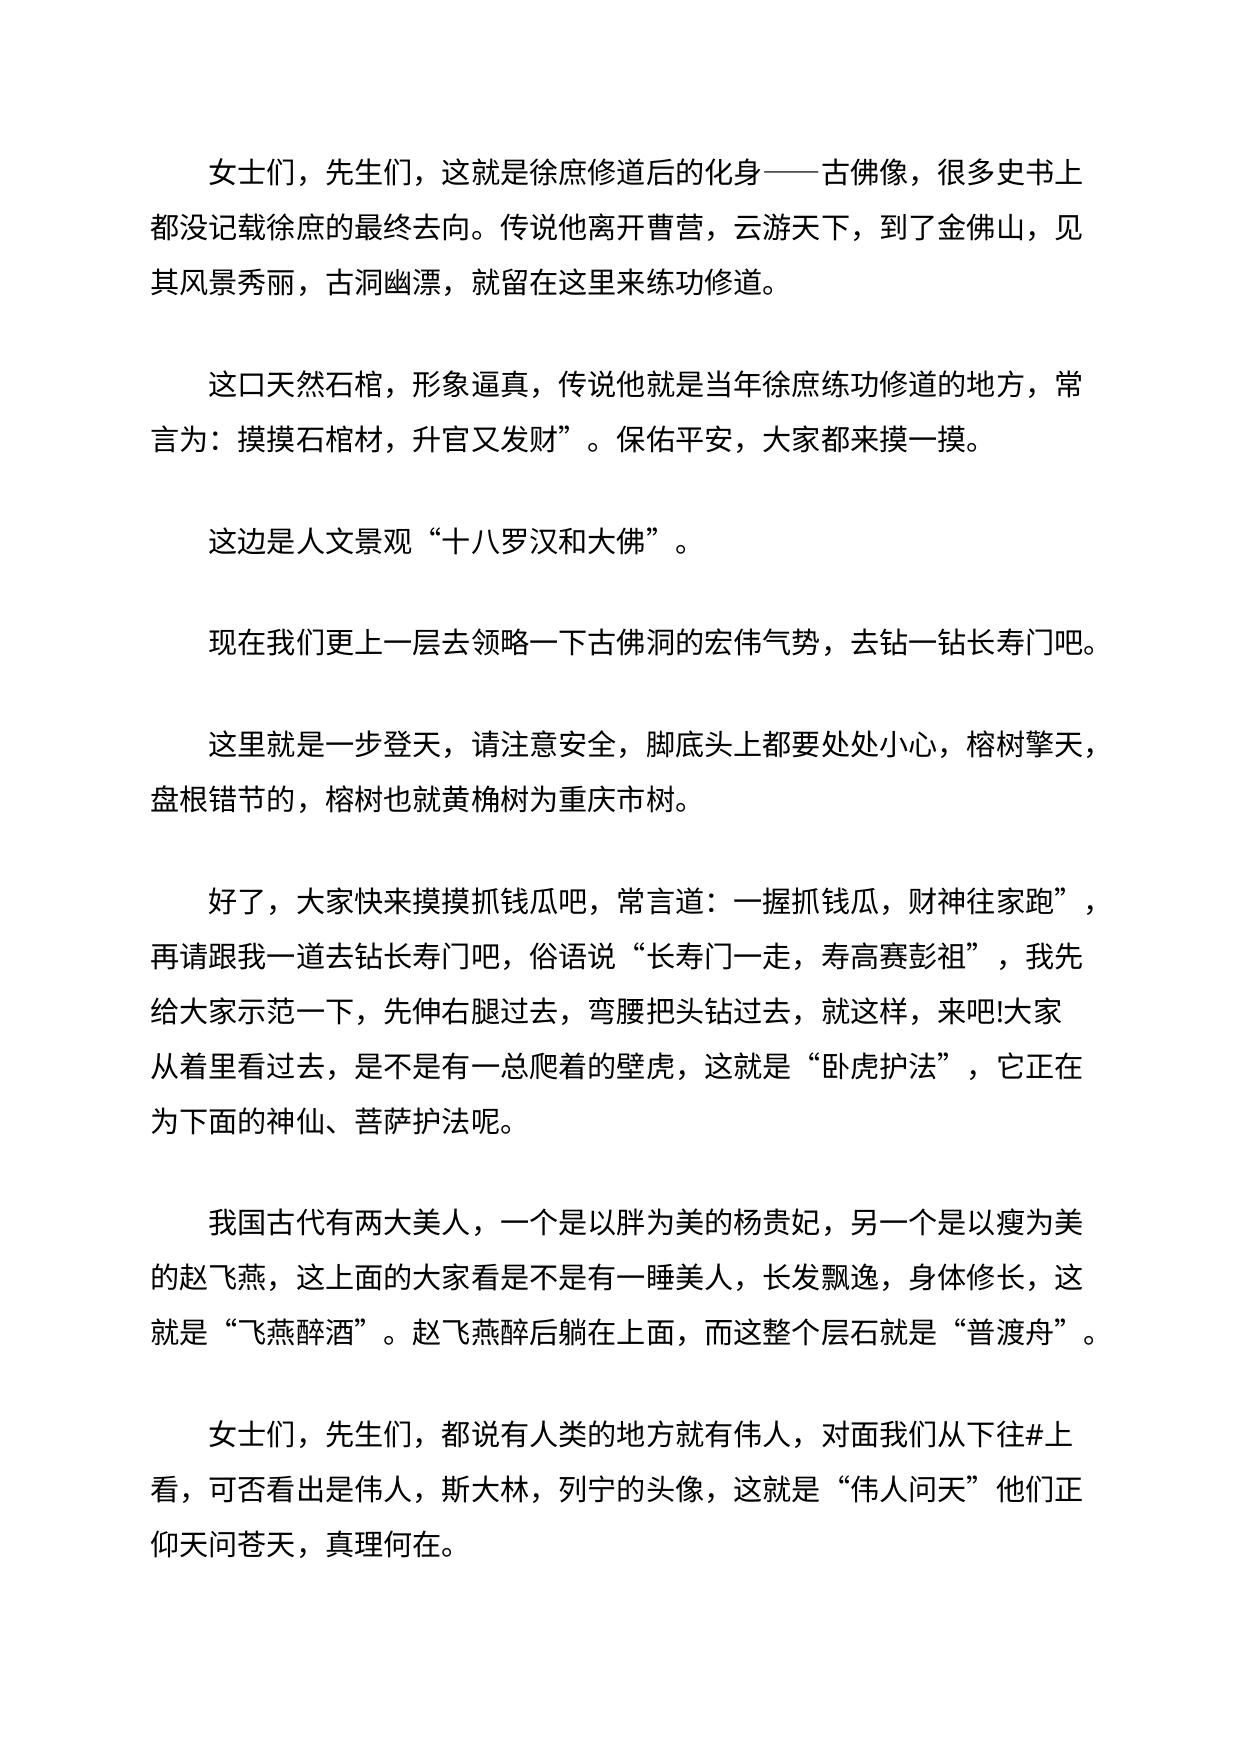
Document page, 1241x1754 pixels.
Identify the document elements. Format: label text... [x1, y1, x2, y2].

text 这里就是一步登天，请注意安全，脚底头上都要处处小心，榕树擎天，盘根错节的，榕树也就黄桷树为重庆市树。 [150, 722, 1090, 819]
text 这口天然石棺，形象逼真，传说他就是当年徐庶练功修道的地方，常言为：摸摸石棺材，升官又发财”。保佑平安，大家都来摸一摸。 [150, 362, 1090, 459]
text 这边是人文景观“十八罗汉和大佛”。 [150, 518, 1090, 561]
text 好了，大家快来摸摸抓钱瓜吧，常言道：一握抓钱瓜，财神往家跑”，再请跟我一道去钻长寿门吧，俗语说“长寿门一走，寿高赛彭祖”，我先给大家示范一下，先伸右腿过去，弯腰把头钻过去，就这样，来吧!大家从着里看过去，是不是有一总爬着的壁虎，这就是“卧虎护法”，它正在为下面的神仙、菩萨护法呢。 [150, 878, 1090, 1140]
text 我国古代有两大美人，一个是以胖为美的杨贵妃，另一个是以瘦为美的赵飞燕，这上面的大家看是不是有一睡美人，长发飘逸，身体修长，这就是“飞燕醉酒”。赵飞燕醉后躺在上面，而这整个层石就是“普渡舟”。 [150, 1200, 1090, 1352]
text 女士们，先生们，都说有人类的地方就有伟人，对面我们从下往#上看，可否看出是伟人，斯大林，列宁的头像，这就是“伟人问天”他们正仰天问苍天，真理何在。 [150, 1411, 1090, 1564]
text 现在我们更上一层去领略一下古佛洞的宏伟气势，去钻一钻长寿门吧。 [150, 620, 1090, 662]
text 女士们，先生们，这就是徐庶修道后的化身——古佛像，很多史书上都没记载徐庶的最终去向。传说他离开曹营，云游天下，到了金佛山，见其风景秀丽，古洞幽漂，就留在这里来练功修道。 [150, 150, 1090, 302]
